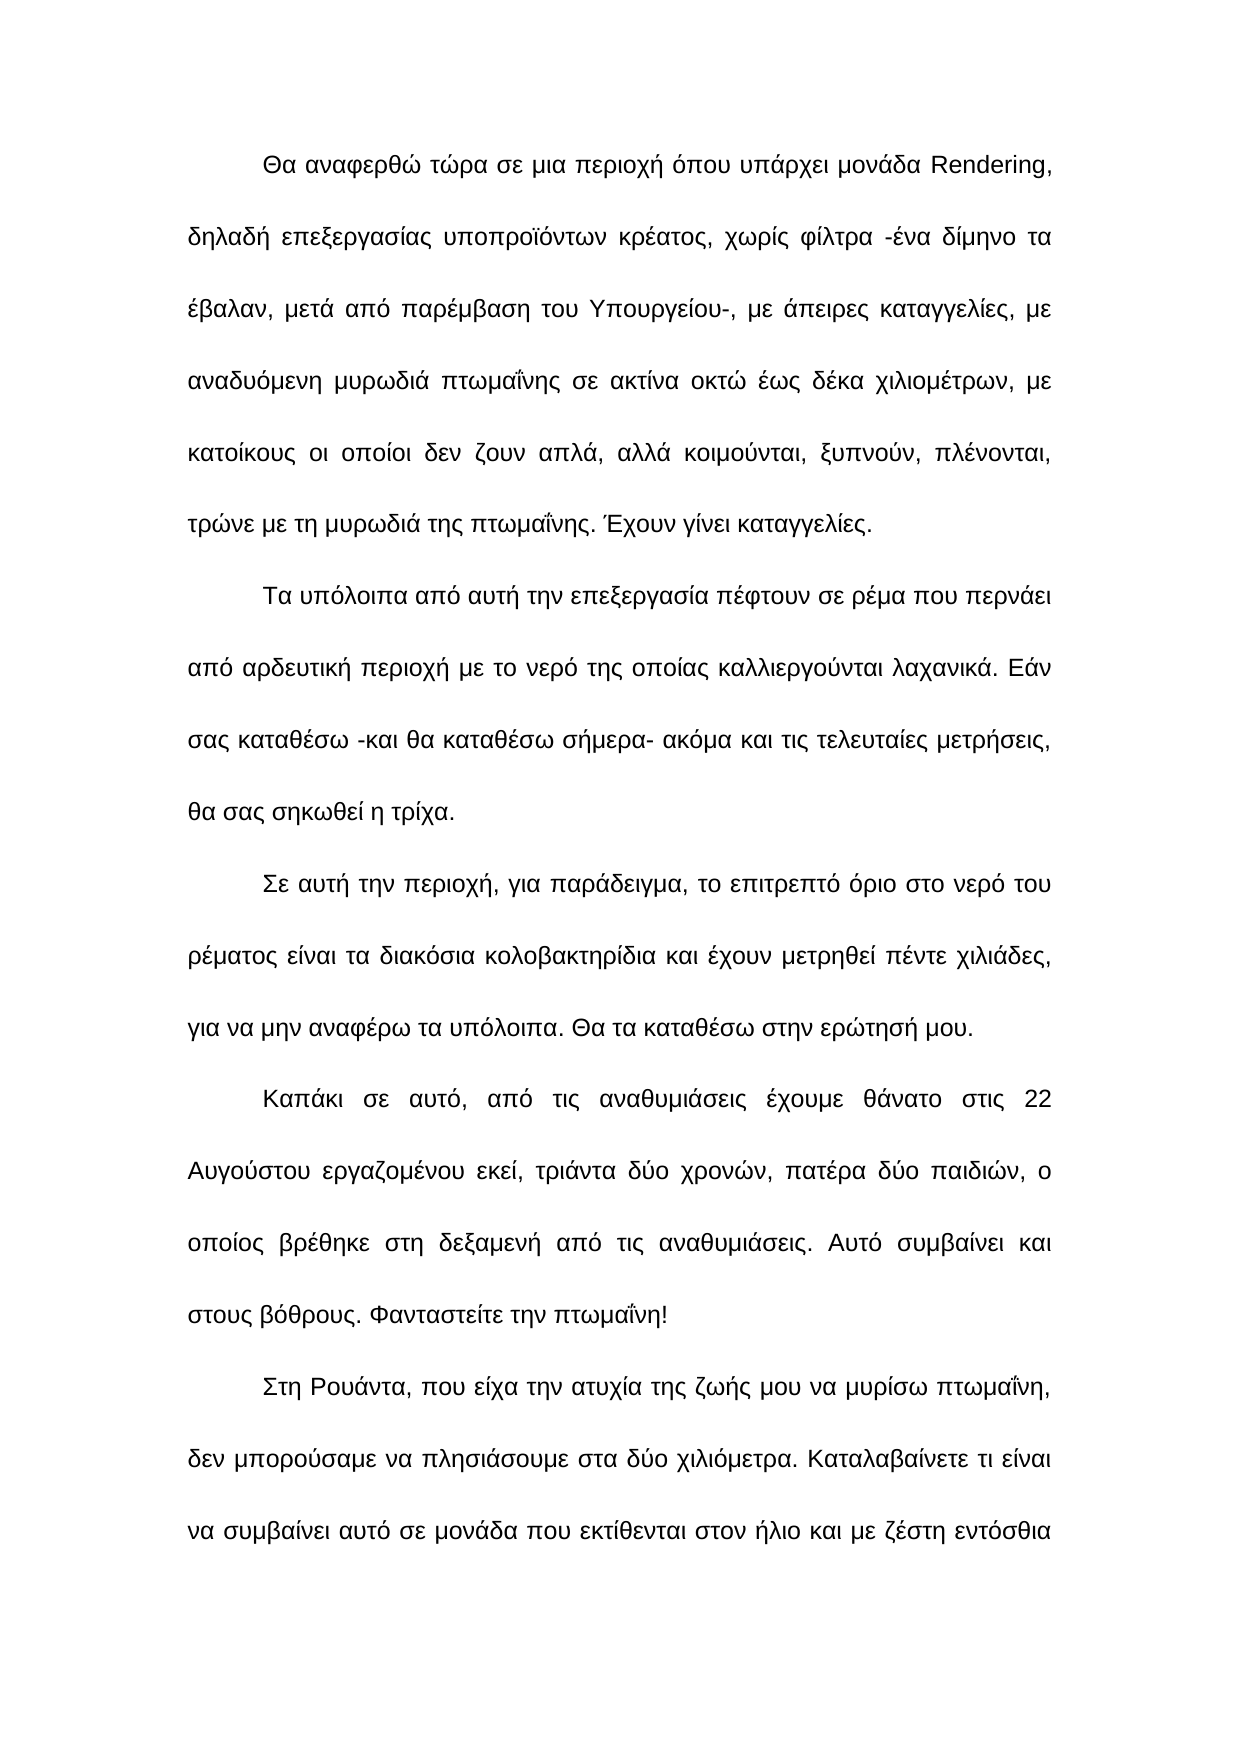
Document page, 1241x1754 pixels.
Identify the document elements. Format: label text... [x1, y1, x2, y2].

text Καπάκι σε αυτό, από τις αναθυμιάσεις έχουμε θάνατο στις 22 Αυγούστου εργαζομένου εκεί, τριάντα δύο χρονών, πατέρα δύο παιδιών, ο οποίος βρέθηκε στη δεξαμενή από τις αναθυμιάσεις. Αυτό συμβαίνει και στους βόθρους. Φανταστείτε την πτωμαΐνη! [187, 1084, 1053, 1329]
text Θα αναφερθώ τώρα σε μια περιοχή όπου υπάρχει μονάδα Rendering, δηλαδή επεξεργασίας υποπροϊόντων κρέατος, χωρίς φίλτρα -ένα δίμηνο τα έβαλαν, μετά από παρέμβαση του Υπουργείου-, με άπειρες καταγγελίες, με αναδυόμενη μυρωδιά πτωμαΐνης σε ακτίνα οκτώ έως δέκα χιλιομέτρων, με κατοίκους οι οποίοι δεν ζουν απλά, αλλά κοιμούνται, ξυπνούν, πλένονται, τρώνε με τη μυρωδιά της πτωμαΐνης. Έχουν γίνει καταγγελίες. [187, 150, 1053, 538]
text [187, 1372, 1053, 1544]
text Σε αυτή την περιοχή, για παράδειγμα, το επιτρεπτό όριο στο νερό του ρέματος είναι τα διακόσια κολοβακτηρίδια και έχουν μετρηθεί πέντε χιλιάδες, για να μην αναφέρω τα υπόλοιπα. Θα τα καταθέσω στην ερώτησή μου. [187, 869, 1053, 1041]
text Τα υπόλοιπα από αυτή την επεξεργασία πέφτουν σε ρέμα που περνάει από αρδευτική περιοχή με το νερό της οποίας καλλιεργούνται λαχανικά. Εάν σας καταθέσω -και θα καταθέσω σήμερα- ακόμα και τις τελευταίες μετρήσεις, θα σας σηκωθεί η τρίχα. [187, 581, 1053, 826]
